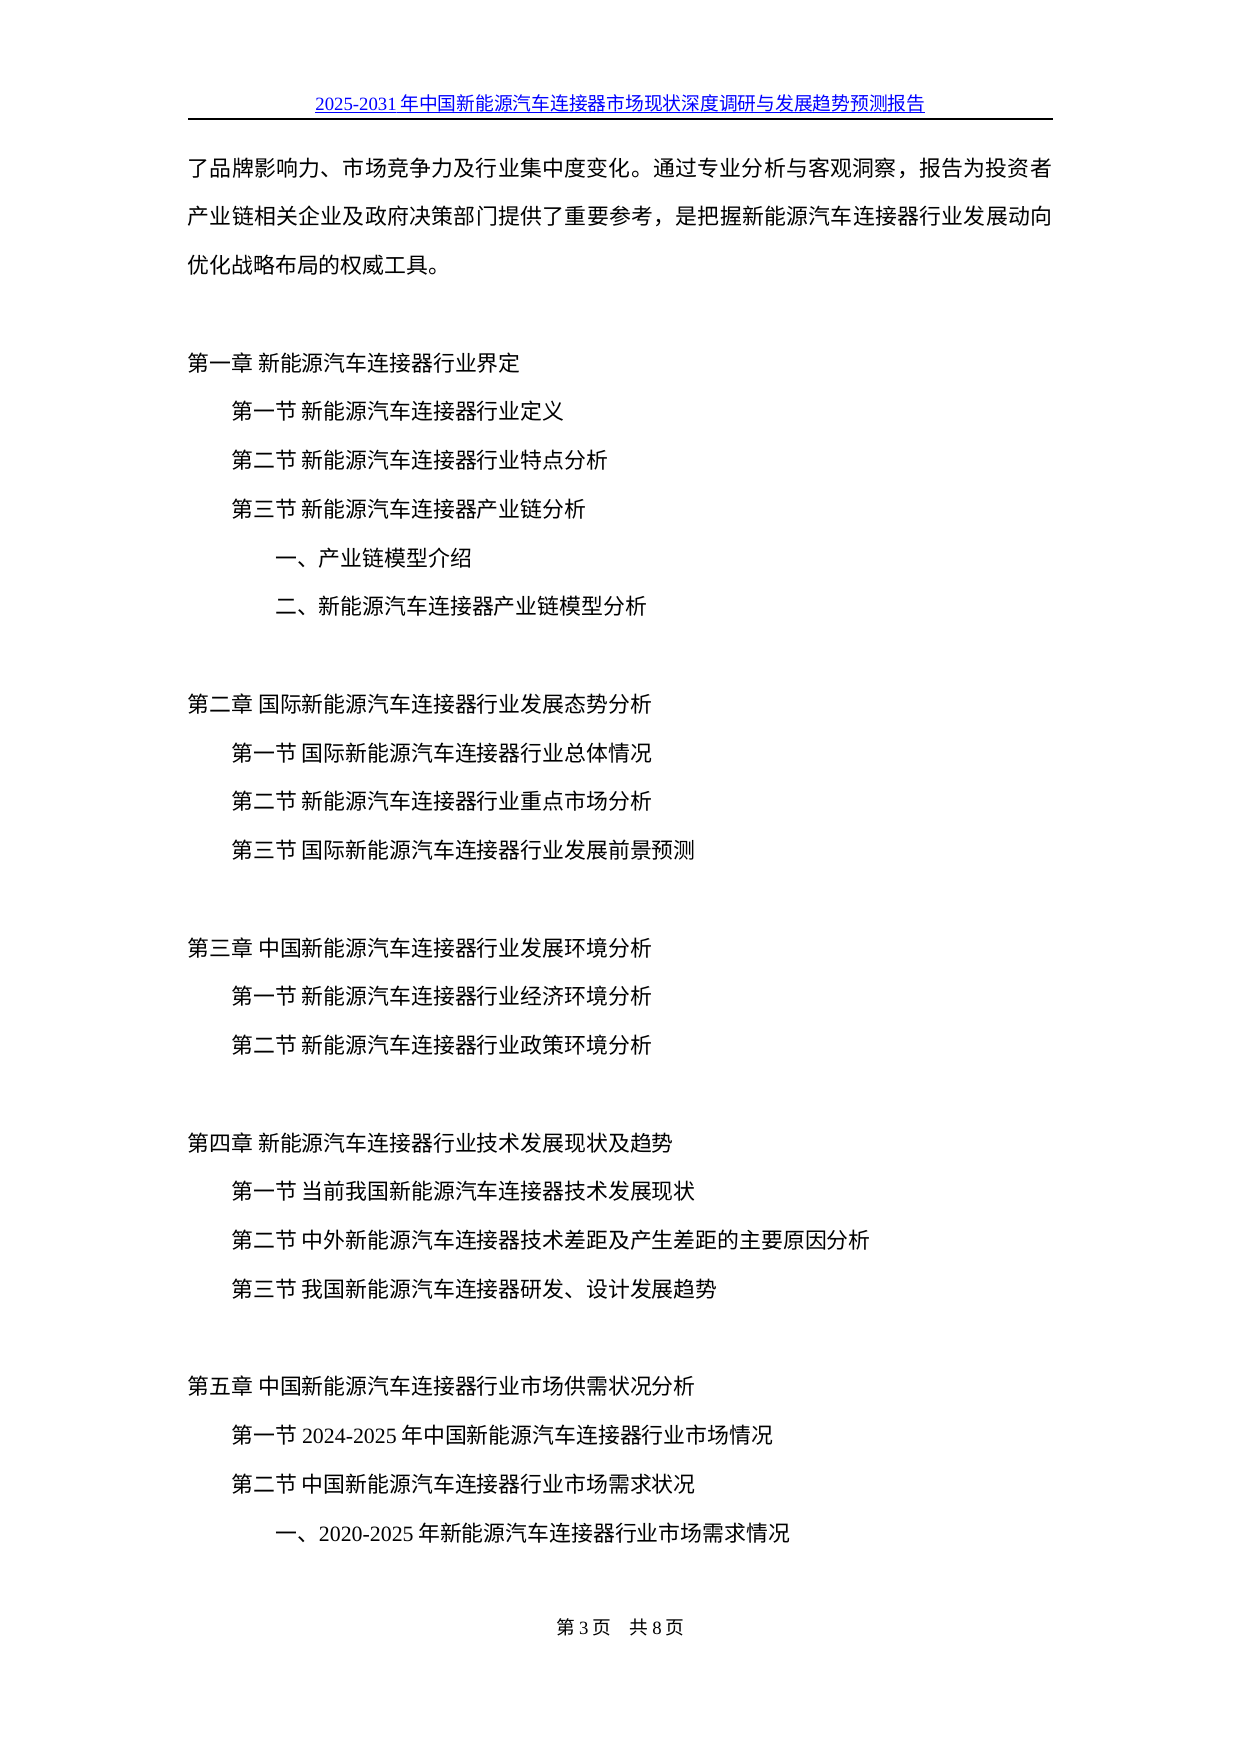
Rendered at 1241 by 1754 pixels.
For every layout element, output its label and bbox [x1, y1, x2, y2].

text [187, 150, 1053, 1548]
